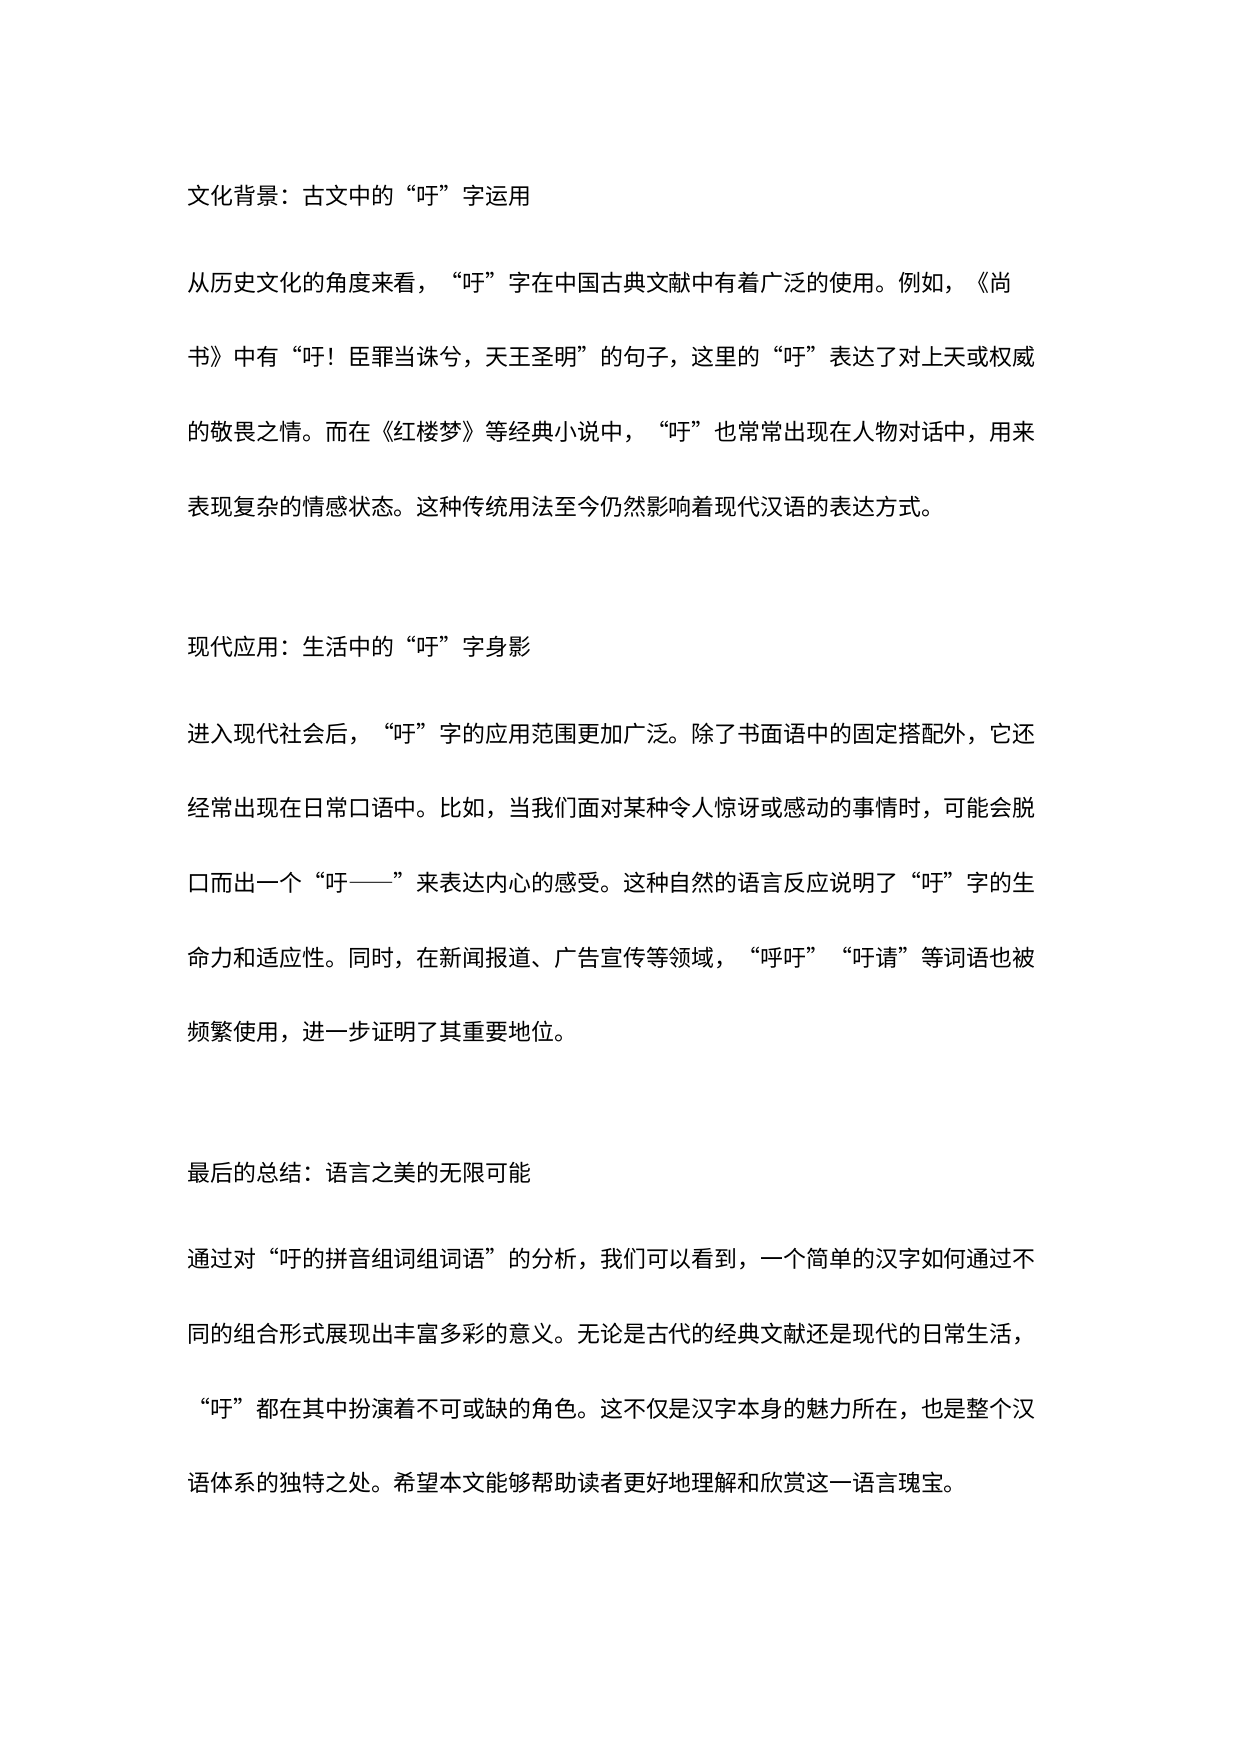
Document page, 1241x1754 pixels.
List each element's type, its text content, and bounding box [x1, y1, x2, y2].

text 文化背景：古文中的“吁”字运用 [187, 162, 1053, 227]
text 从历史文化的角度来看，“吁”字在中国古典文献中有着广泛的使用。例如，《尚书》中有“吁！臣罪当诛兮，天王圣明”的句子，这里的“吁”表达了对上天或权威的敬畏之情。而在《红楼梦》等经典小说中，“吁”也常常出现在人物对话中，用来表现复杂的情感状态。这种传统用法至今仍然影响着现代汉语的表达方式。 [187, 248, 1053, 538]
text 最后的总结：语言之美的无限可能 [187, 1139, 1053, 1204]
text 通过对“吁的拼音组词组词语”的分析，我们可以看到，一个简单的汉字如何通过不同的组合形式展现出丰富多彩的意义。无论是古代的经典文献还是现代的日常生活，“吁”都在其中扮演着不可或缺的角色。这不仅是汉字本身的魅力所在，也是整个汉语体系的独特之处。希望本文能够帮助读者更好地理解和欣赏这一语言瑰宝。 [187, 1225, 1053, 1514]
text 现代应用：生活中的“吁”字身影 [187, 613, 1053, 678]
text 进入现代社会后，“吁”字的应用范围更加广泛。除了书面语中的固定搭配外，它还经常出现在日常口语中。比如，当我们面对某种令人惊讶或感动的事情时，可能会脱口而出一个“吁——”来表达内心的感受。这种自然的语言反应说明了“吁”字的生命力和适应性。同时，在新闻报道、广告宣传等领域，“呼吁”“吁请”等词语也被频繁使用，进一步证明了其重要地位。 [187, 699, 1053, 1063]
